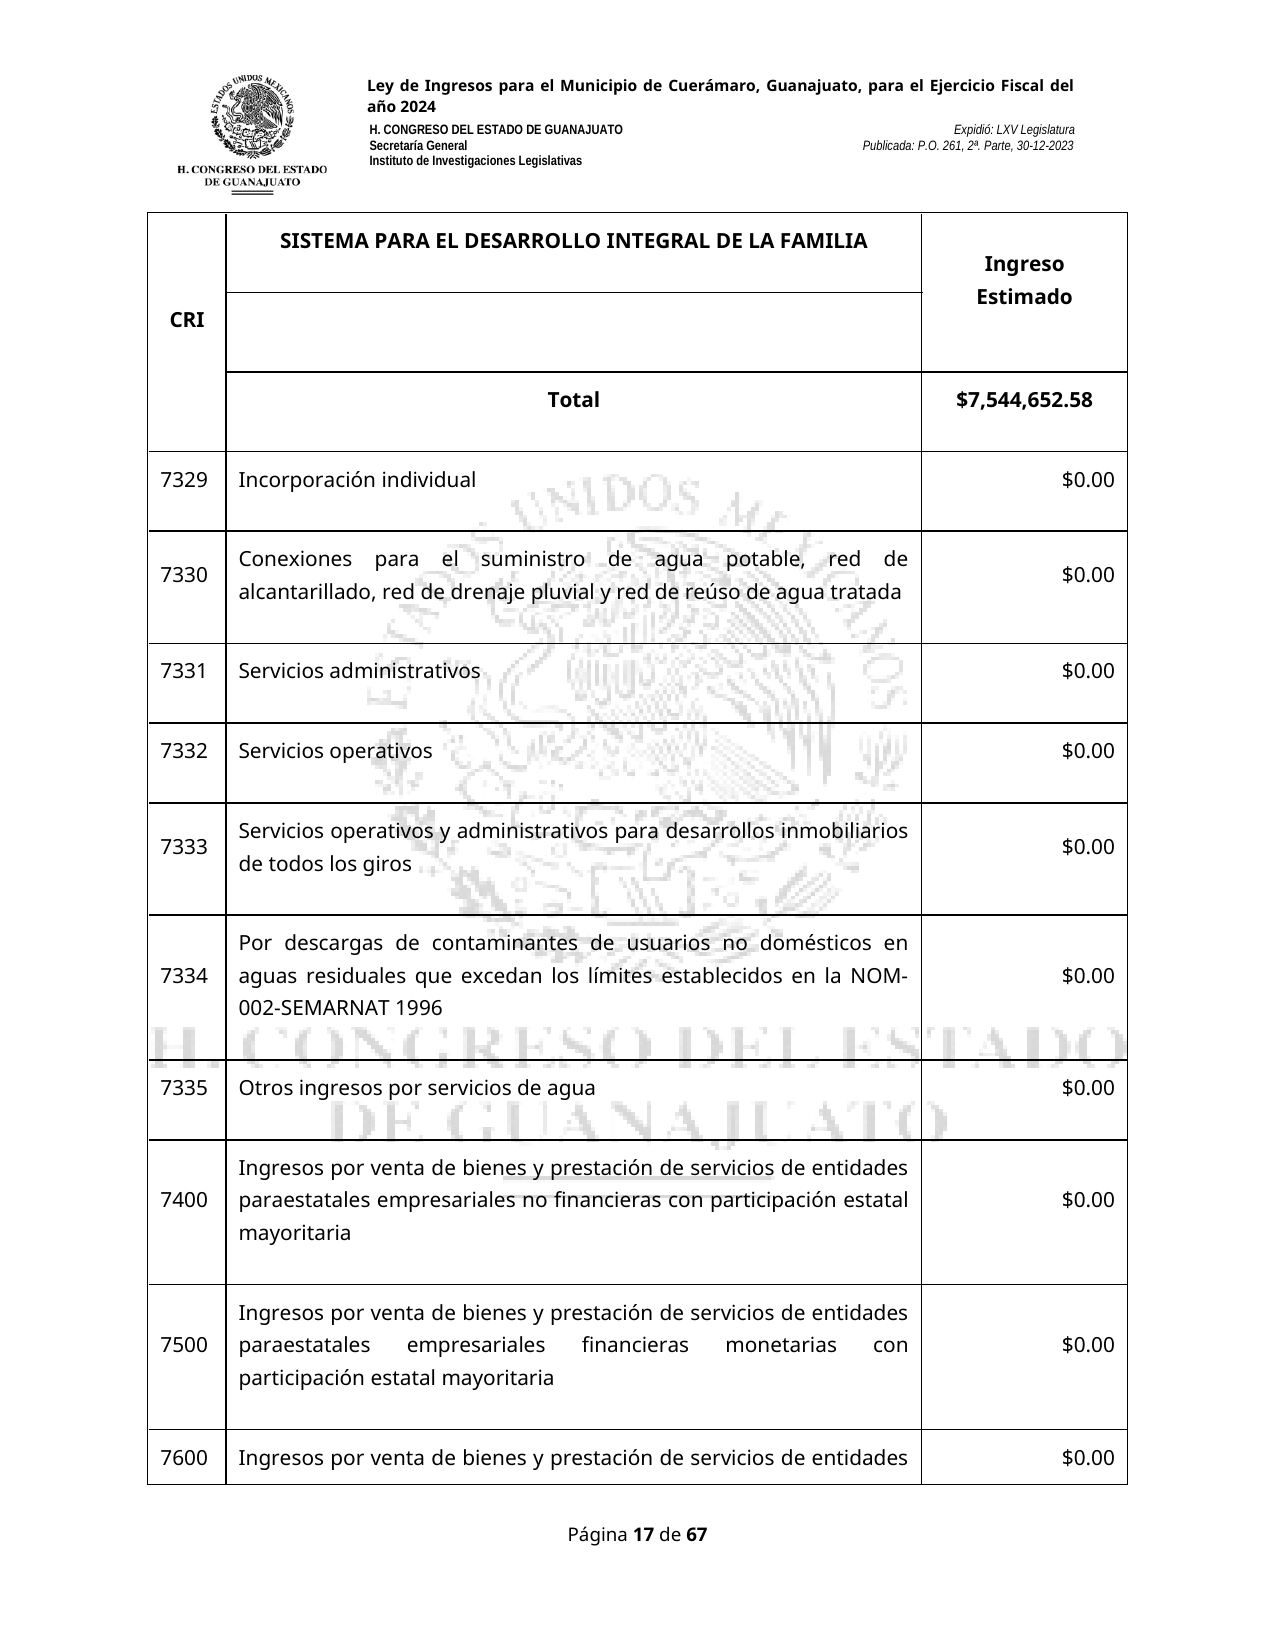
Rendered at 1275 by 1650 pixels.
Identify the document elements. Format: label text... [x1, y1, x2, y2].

table_cell $0.00 [922, 452, 1127, 530]
table_cell Total [227, 373, 921, 451]
table_header CRI [148, 213, 226, 451]
table_cell Ingresos por venta de bienes y prestación de servicios de entidades paraestatales empresariales no financieras con participación estatal mayoritaria [227, 1141, 921, 1284]
table_cell $0.00 [922, 532, 1127, 643]
table_cell 7331 [148, 644, 225, 722]
table_cell $7,544,652.58 [922, 373, 1127, 451]
table_cell 7330 [148, 531, 225, 643]
table_cell 7333 [148, 803, 225, 914]
table_cell $0.00 [922, 724, 1127, 802]
table_cell $0.00 [922, 1141, 1127, 1284]
table_cell Servicios operativos y administrativos para desarrollos inmobiliarios de todos los giros [227, 804, 921, 914]
table_cell $0.00 [922, 1430, 1127, 1484]
table_cell 7600 [148, 1430, 225, 1484]
table_header Ingreso Estimado [922, 213, 1127, 371]
table_cell $0.00 [922, 804, 1127, 914]
table_cell $0.00 [922, 644, 1127, 722]
table_cell 7400 [148, 1140, 225, 1284]
table_cell Ingresos por venta de bienes y prestación de servicios de entidades paraestatales empresariales financieras monetarias con participación estatal mayoritaria [227, 1285, 921, 1429]
picture [177, 75, 327, 201]
table_cell [227, 293, 921, 371]
table_cell 7335 [148, 1060, 225, 1139]
table_cell 7500 [148, 1285, 225, 1429]
table_cell $0.00 [922, 916, 1127, 1059]
table_cell Servicios operativos [227, 724, 921, 802]
table_cell Por descargas de contaminantes de usuarios no domésticos en aguas residuales que excedan los límites establecidos en la NOM-002-SEMARNAT 1996 [227, 916, 921, 1059]
table_cell 7334 [148, 915, 225, 1059]
table_header SISTEMA PARA EL DESARROLLO INTEGRAL DE LA FAMILIA [227, 213, 921, 292]
table_cell $0.00 [922, 1061, 1127, 1139]
table_cell 7329 [148, 452, 225, 530]
table_cell $0.00 [922, 1285, 1127, 1429]
table_cell Incorporación individual [227, 452, 921, 530]
table_cell Otros ingresos por servicios de agua [227, 1061, 921, 1139]
table_cell Servicios administrativos [227, 644, 921, 722]
table_cell Conexiones para el suministro de agua potable, red de alcantarillado, red de drenaje pluvial y red de reúso de agua tratada [227, 532, 921, 643]
table_cell 7332 [148, 723, 225, 802]
